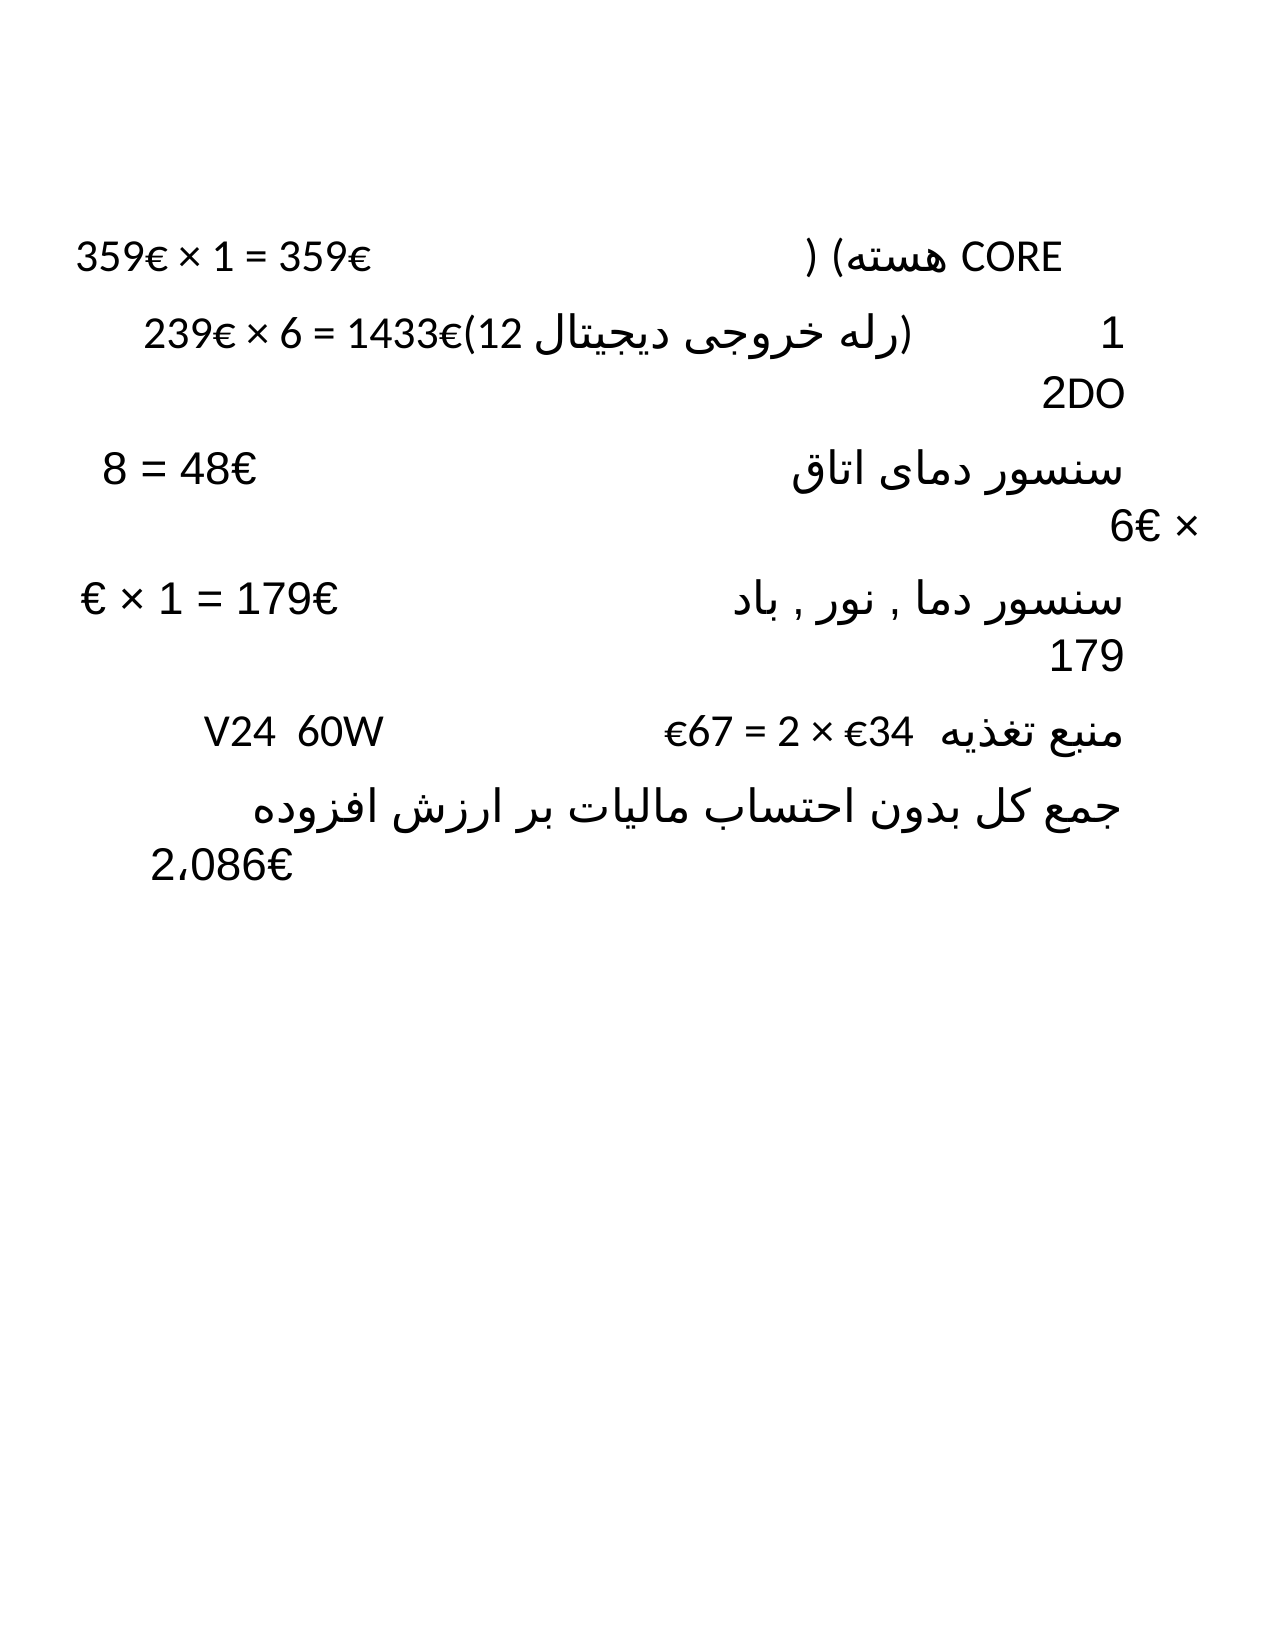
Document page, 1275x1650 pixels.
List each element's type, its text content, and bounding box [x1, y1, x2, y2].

text جمع کل بدون احتساب مالیات بر ارزش افزوده €2،086 [150, 779, 1125, 892]
text سنسور دما , نور , باد €179 = 1 × €179 [75, 572, 1125, 681]
text 239€ × 6 = 1433€(12 رله خروجی دیجیتال) 12DO [75, 304, 1125, 420]
text 359€ × 1 = 359€ ) (هسته CORE [75, 227, 1144, 283]
text سنسور دمای اتاق €48 = 8 × €6 [66, 441, 1200, 551]
text منبع تغذیه V24 60W €67 = 2 × €34 [150, 702, 1125, 758]
